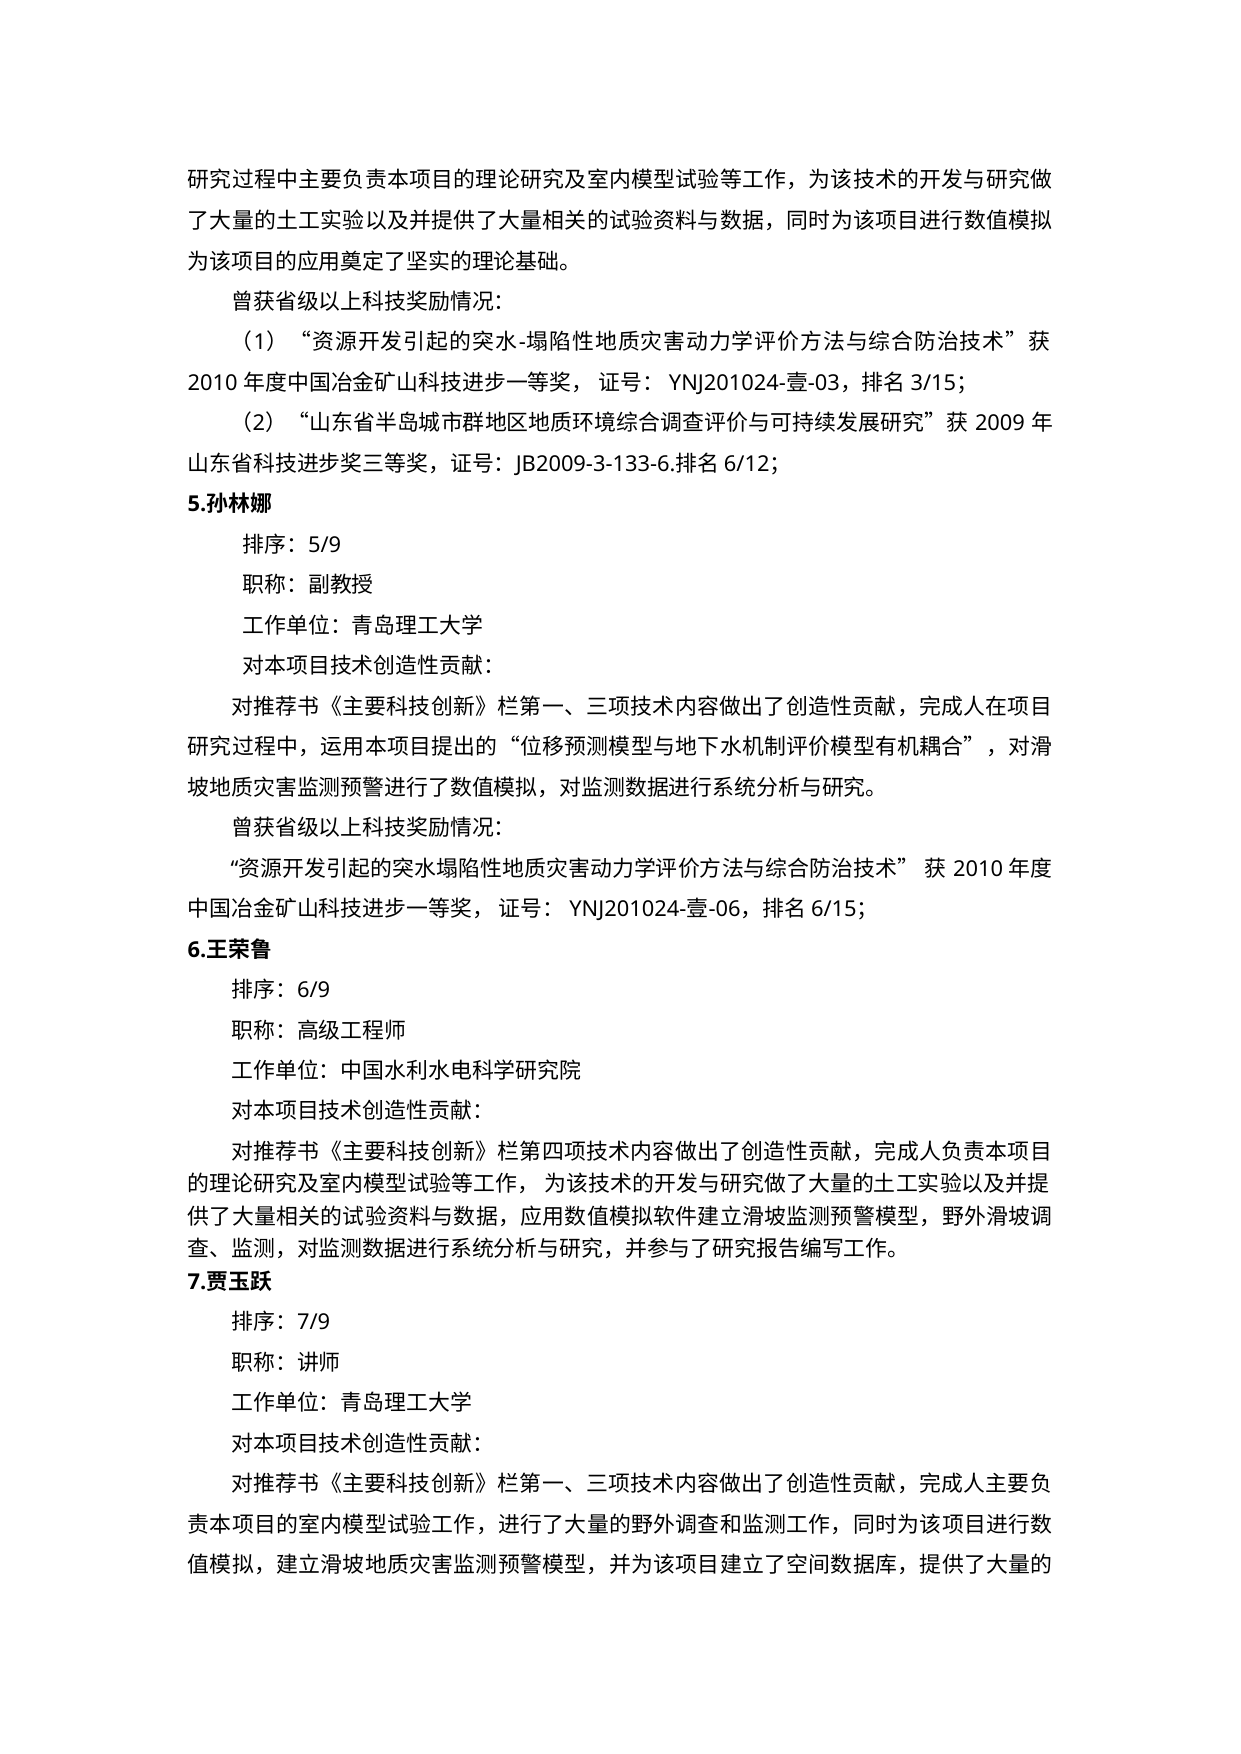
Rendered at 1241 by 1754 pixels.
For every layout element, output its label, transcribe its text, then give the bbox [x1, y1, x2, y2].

text 对本项目技术创造性贡献： [187, 648, 1053, 680]
text 工作单位：青岛理工大学 [187, 1385, 1053, 1417]
text 职称：高级工程师 [187, 1012, 1053, 1045]
text 曾获省级以上科技奖励情况： [187, 810, 1053, 842]
text 对本项目技术创造性贡献： [187, 1093, 1053, 1126]
text 对推荐书《主要科技创新》栏第一、三项技术内容做出了创造性贡献，完成人在项目研究过程中，运用本项目提出的“位移预测模型与地下水机制评价模型有机耦合”，对滑坡地质灾害监测预警进行了数值模拟，对监测数据进行系统分析与研究。 [187, 688, 1053, 802]
text 对推荐书《主要科技创新》栏第四项技术内容做出了创造性贡献，完成人负责本项目的理论研究及室内模型试验等工作， 为该技术的开发与研究做了大量的土工实验以及并提供了大量相关的试验资料与数据，应用数值模拟软件建立滑坡监测预警模型，野外滑坡调查、监测，对监测数据进行系统分析与研究，并参与了研究报告编写工作。 [187, 1133, 1053, 1263]
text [187, 1466, 1053, 1579]
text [187, 162, 1053, 276]
text 职称：讲师 [187, 1344, 1053, 1377]
text （1）“资源开发引起的突水-塌陷性地质灾害动力学评价方法与综合防治技术”获 2010 年度中国冶金矿山科技进步一等奖， 证号： YNJ201024-壹-03，排名 3/15； [187, 324, 1053, 397]
text 排序：7/9 [187, 1304, 1053, 1336]
text 工作单位：青岛理工大学 [187, 607, 1053, 640]
text （2）“山东省半岛城市群地区地质环境综合调查评价与可持续发展研究”获 2009 年山东省科技进步奖三等奖，证号：JB2009-3-133-6.排名6/12； [187, 405, 1053, 478]
text 对本项目技术创造性贡献： [187, 1425, 1053, 1458]
text 5.孙林娜 [187, 486, 1053, 519]
text 7.贾玉跃 [187, 1263, 1053, 1296]
text 职称：副教授 [187, 567, 1053, 599]
text 排序：6/9 [187, 972, 1053, 1004]
text “资源开发引起的突水塌陷性地质灾害动力学评价方法与综合防治技术” 获 2010 年度中国冶金矿山科技进步一等奖， 证号： YNJ201024-壹-06，排名 6/15； [187, 850, 1053, 923]
text 工作单位：中国水利水电科学研究院 [187, 1053, 1053, 1085]
text 曾获省级以上科技奖励情况： [187, 284, 1053, 316]
text 排序：5/9 [187, 527, 1053, 559]
text 6.王荣鲁 [187, 931, 1053, 964]
